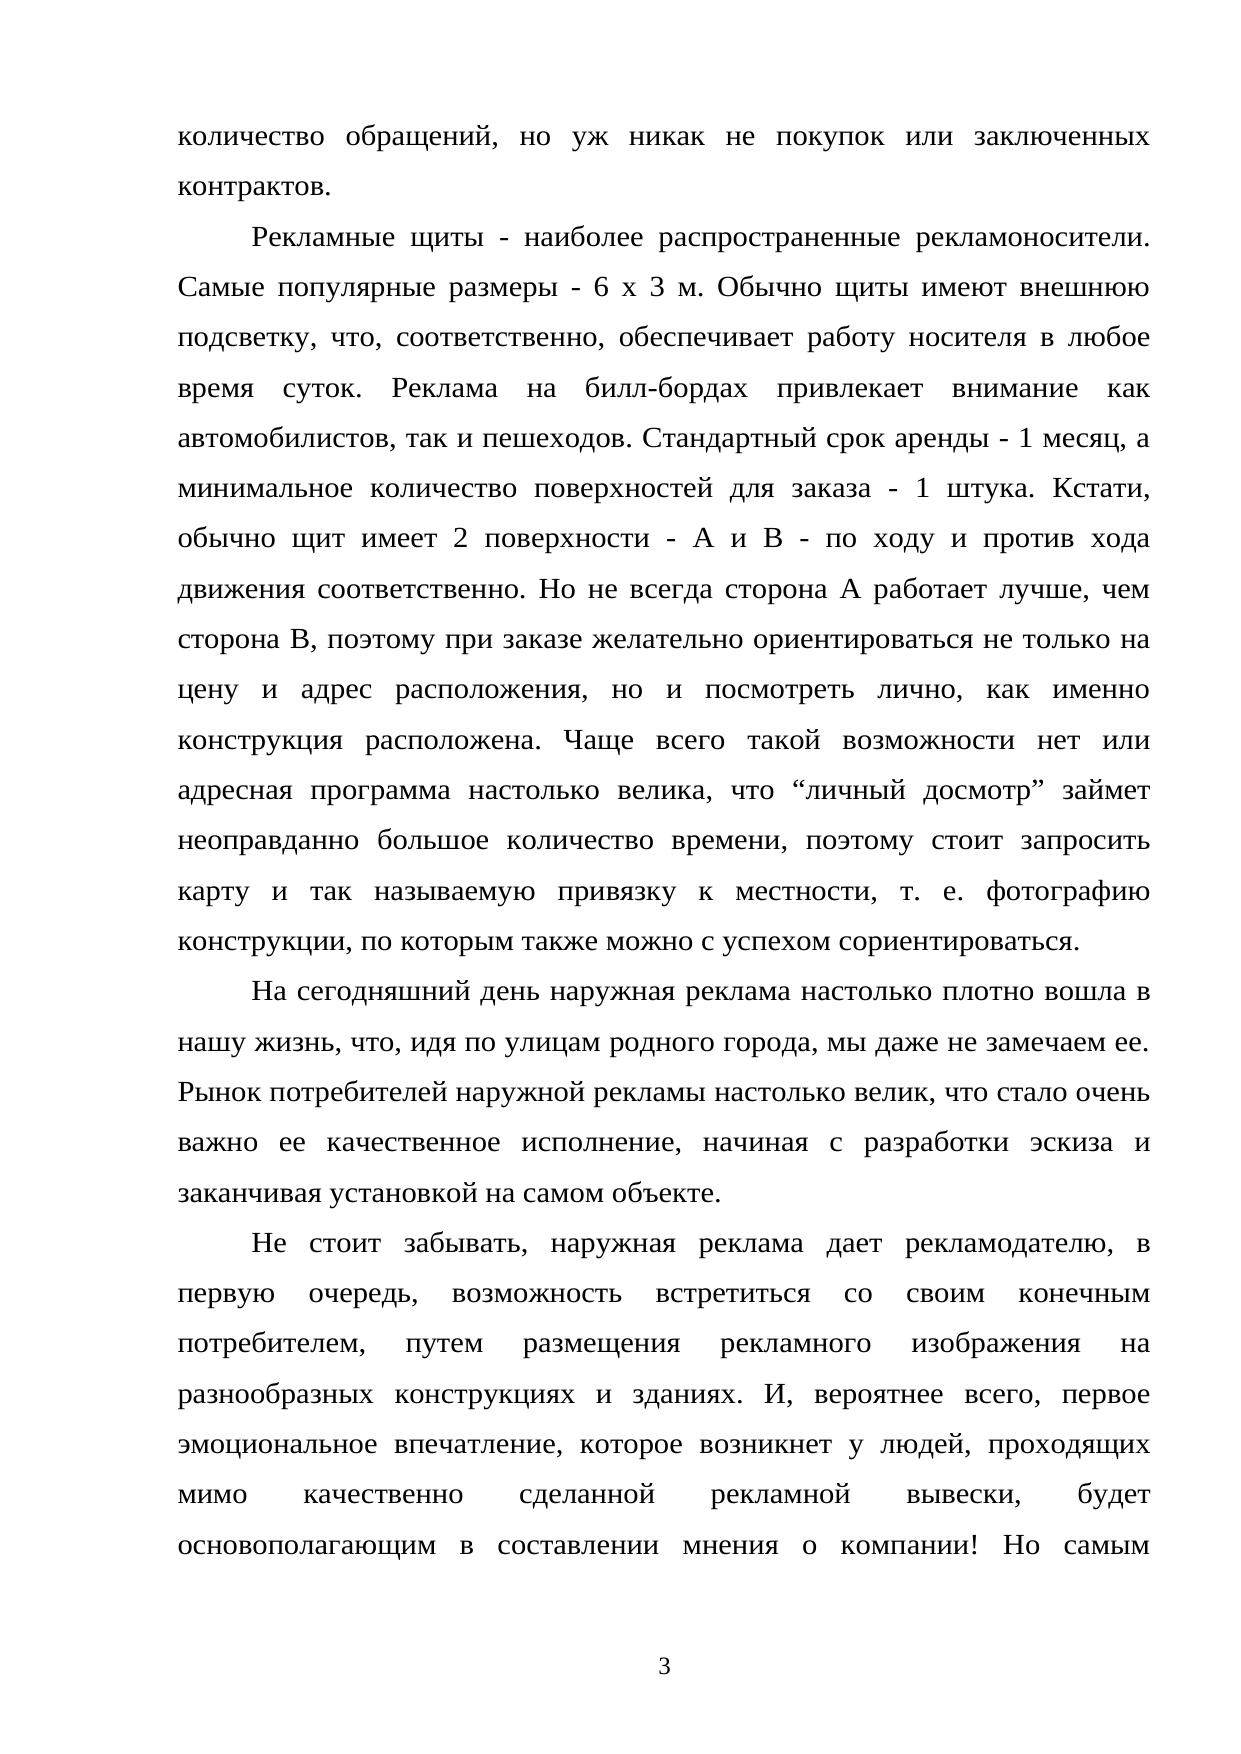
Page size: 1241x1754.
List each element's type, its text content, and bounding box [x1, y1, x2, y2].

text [177, 1225, 1152, 1560]
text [177, 118, 1152, 202]
text На сегодняшний день наружная реклама настолько плотно вошла в нашу жизнь, что, идя по улицам родного города, мы даже не замечаем ее. Рынок потребителей наружной рекламы настолько велик, что стало очень важно ее качественное исполнение, начиная с разработки эскиза и заканчивая установкой на самом объекте. [177, 973, 1152, 1208]
text Рекламные щиты - наиболее распространенные рекламоносители. Самые популярные размеры - 6 х . Обычно щиты имеют внешнюю подсветку, что, соответственно, обеспечивает работу носителя в любое время суток. Реклама на билл-бордах привлекает внимание как автомобилистов, так и пешеходов. Стандартный срок аренды - 1 месяц, а минимальное количество поверхностей для заказа - 1 штука. Кстати, обычно щит имеет 2 поверхности - А и В - по ходу и против хода движения соответственно. Но не всегда сторона А работает лучше, чем сторона В, поэтому при заказе желательно ориентироваться не только на цену и адрес расположения, но и посмотреть лично, как именно конструкция расположена. Чаще всего такой возможности нет или адресная программа настолько велика, что “личный досмотр” займет неоправданно большое количество времени, поэтому стоит запросить карту и так называемую привязку к местности, т. е. фотографию конструкции, по которым также можно с успехом сориентироваться. [177, 219, 1152, 957]
